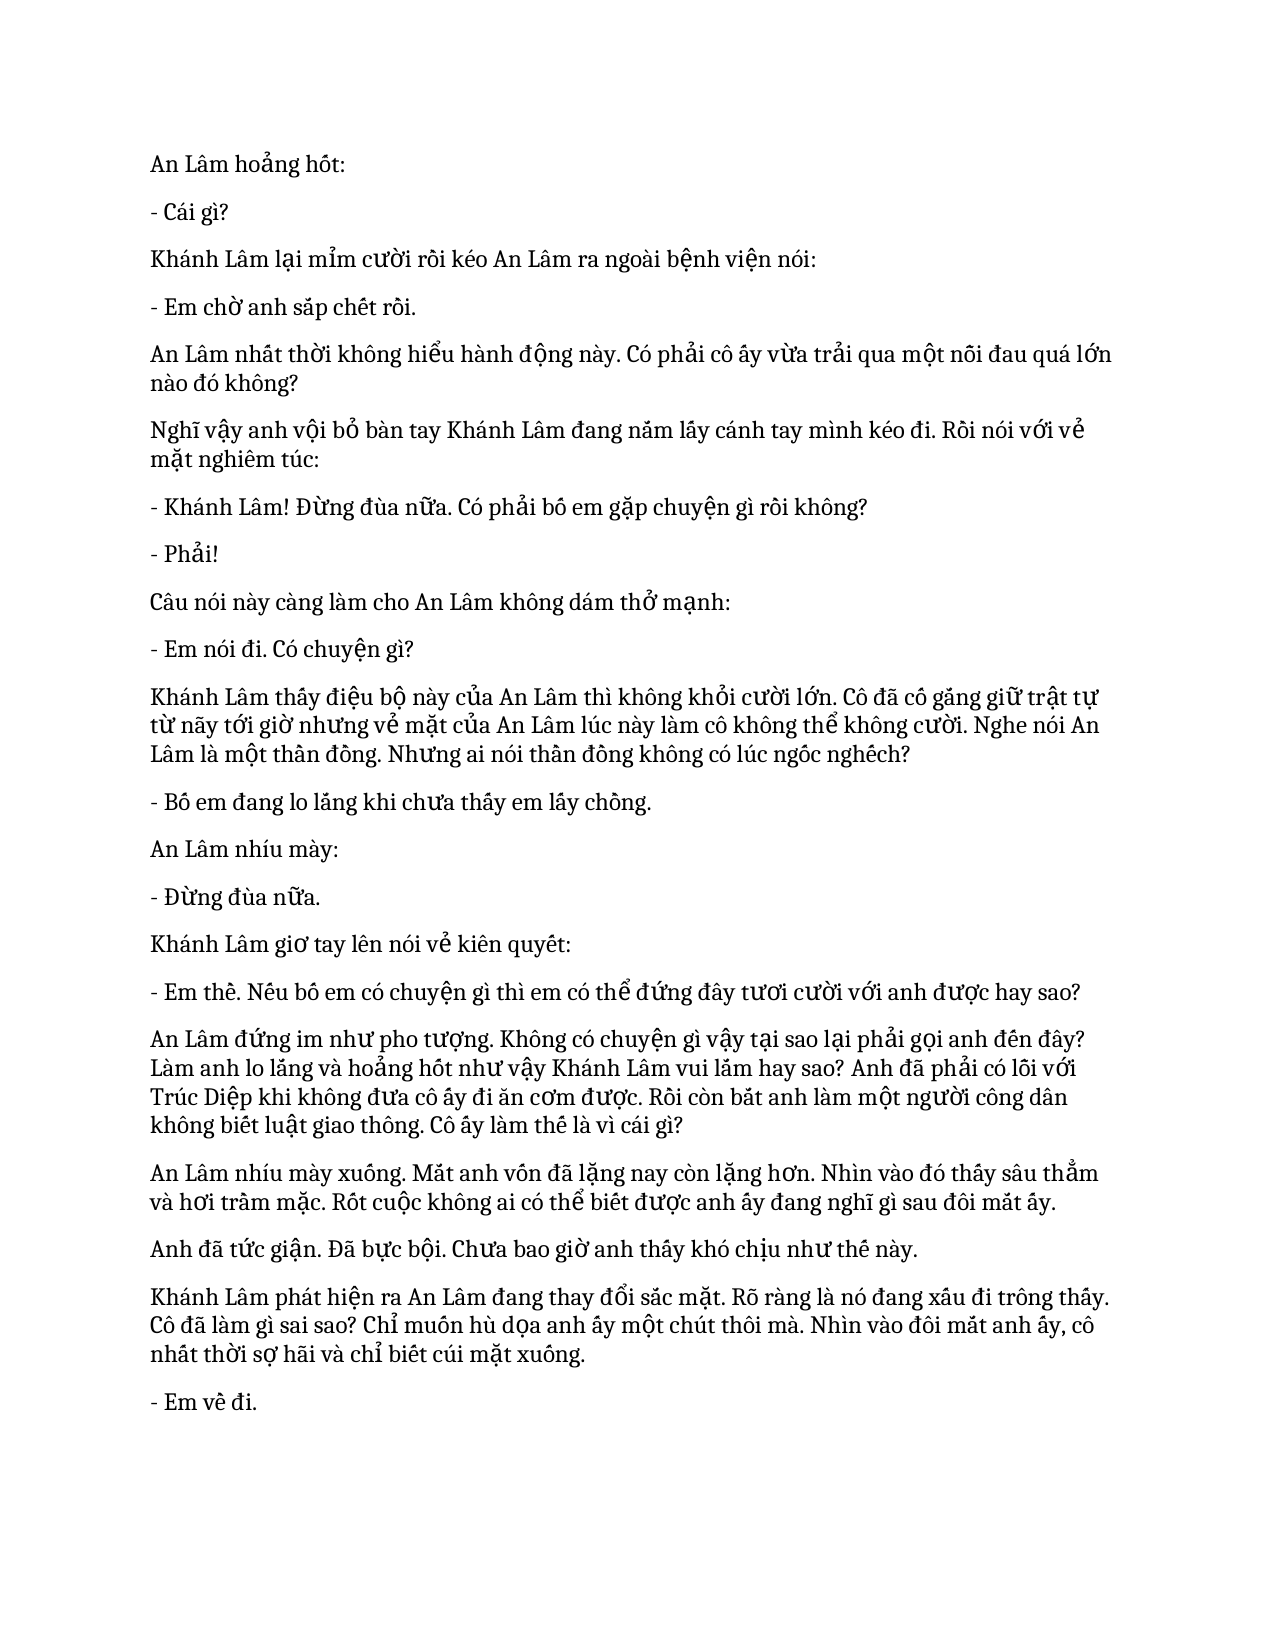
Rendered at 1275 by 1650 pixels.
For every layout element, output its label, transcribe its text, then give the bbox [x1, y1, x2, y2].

text An Lâm nhíu mày: [150, 835, 1125, 864]
text Khánh Lâm lại mỉm cười rồi kéo An Lâm ra ngoài bệnh viện nói: [150, 245, 1125, 274]
text - Bố em đang lo lắng khi chưa thấy em lấy chồng. [150, 787, 1125, 816]
text - Em thề. Nếu bố em có chuyện gì thì em có thể đứng đây tươi cười với anh được hay sao? [150, 977, 1125, 1006]
text - Đừng đùa nữa. [150, 882, 1125, 911]
text - Em nói đi. Có chuyện gì? [150, 635, 1125, 664]
text - Khánh Lâm! Đừng đùa nữa. Có phải bố em gặp chuyện gì rồi không? [150, 492, 1125, 521]
text An Lâm nhíu mày xuống. Mắt anh vốn đã lặng nay còn lặng hơn. Nhìn vào đó thấy sâu thẳm và hơi trầm mặc. Rốt cuộc không ai có thể biết được anh ấy đang nghĩ gì sau đôi mắt ấy. [150, 1159, 1125, 1216]
text Khánh Lâm phát hiện ra An Lâm đang thay đổi sắc mặt. Rõ ràng là nó đang xấu đi trông thấy. Cô đã làm gì sai sao? Chỉ muốn hù dọa anh ấy một chút thôi mà. Nhìn vào đôi mắt anh ấy, cô nhất thời sợ hãi và chỉ biết cúi mặt xuống. [150, 1282, 1125, 1369]
text Câu nói này càng làm cho An Lâm không dám thở mạnh: [150, 587, 1125, 616]
text Nghĩ vậy anh vội bỏ bàn tay Khánh Lâm đang nắm lấy cánh tay mình kéo đi. Rồi nói với vẻ mặt nghiêm túc: [150, 416, 1125, 474]
text - Cái gì? [150, 197, 1125, 226]
text - Em chờ anh sắp chết rồi. [150, 292, 1125, 321]
text Khánh Lâm giơ tay lên nói vẻ kiên quyết: [150, 930, 1125, 959]
text Khánh Lâm thấy điệu bộ này của An Lâm thì không khỏi cười lớn. Cô đã cố gắng giữ trật tự từ nãy tới giờ nhưng vẻ mặt của An Lâm lúc này làm cô không thể không cười. Nghe nói An Lâm là một thần đồng. Nhưng ai nói thần đồng không có lúc ngốc nghếch? [150, 682, 1125, 769]
text An Lâm nhất thời không hiểu hành động này. Có phải cô ấy vừa trải qua một nỗi đau quá lớn nào đó không? [150, 340, 1125, 397]
text - Phải! [150, 540, 1125, 569]
text - Em về đi. [150, 1387, 1125, 1416]
text An Lâm hoảng hốt: [150, 150, 1125, 179]
text Anh đã tức giận. Đã bực bội. Chưa bao giờ anh thấy khó chịu như thế này. [150, 1235, 1125, 1264]
text An Lâm đứng im như pho tượng. Không có chuyện gì vậy tại sao lại phải gọi anh đến đây? Làm anh lo lắng và hoảng hốt như vậy Khánh Lâm vui lắm hay sao? Anh đã phải có lỗi với Trúc Diệp khi không đưa cô ấy đi ăn cơm được. Rồi còn bắt anh làm một người công dân không biết luật giao thông. Cô ấy làm thế là vì cái gì? [150, 1025, 1125, 1140]
